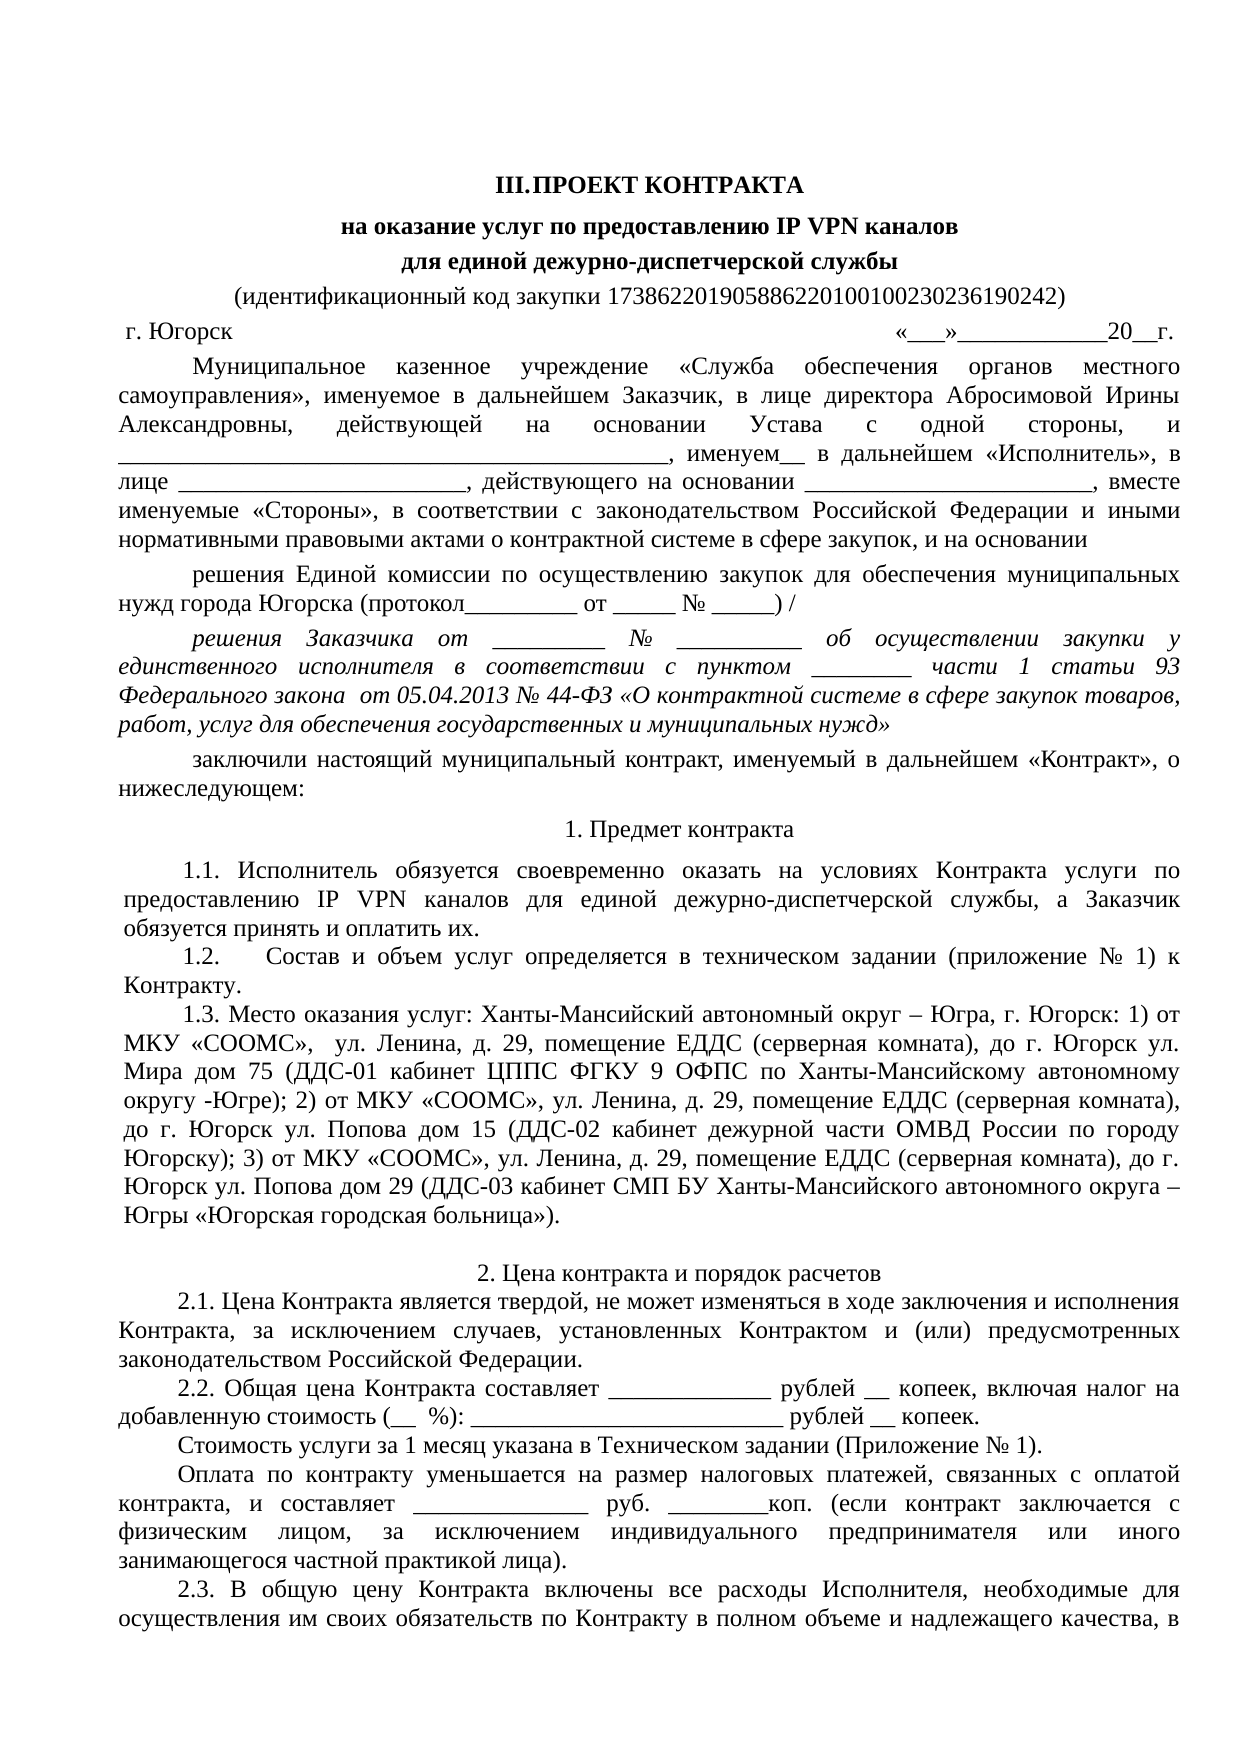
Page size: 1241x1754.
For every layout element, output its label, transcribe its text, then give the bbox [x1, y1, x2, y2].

text 1.3. Место оказания услуг: Ханты-Мансийский автономный округ – Югра, г. Югорск: 1) от МКУ «СООМС», ул. Ленина, д. 29, помещение ЕДДС (серверная комната), до г. Югорск ул. Мира дом 75 (ДДС-01 кабинет ЦППС ФГКУ 9 ОФПС по Ханты-Мансийскому автономному округу -Югре); 2) от МКУ «СООМС», ул. Ленина, д. 29, помещение ЕДДС (серверная комната), до г. Югорск ул. Попова дом 15 (ДДС-02 кабинет дежурной части ОМВД России по городу Югорску); 3) от МКУ «СООМС», ул. Ленина, д. 29, помещение ЕДДС (серверная комната), до г. Югорск ул. Попова дом 29 (ДДС-03 кабинет СМП БУ Ханты-Мансийского автономного округа – Югры «Югорская городская больница»). [123, 999, 1181, 1229]
text Стоимость услуги за 1 месяц указана в Техническом задании (Приложение № 1). [118, 1430, 1181, 1459]
text 2. Цена контракта и порядок расчетов [118, 1258, 1181, 1286]
list ПРОЕКТ КОНТРАКТА [118, 170, 1181, 199]
text г. Югорск «___»____________20__г. [118, 316, 1181, 345]
text на оказание услуг по предоставлению IP VPN каналов [118, 211, 1181, 240]
text (идентификационный код закупки 173862201905886220100100230236190242) [118, 281, 1181, 310]
text решения Заказчика от _________ № __________ об осуществлении закупки у единственного исполнителя в соответствии с пунктом ________ части 1 статьи 93 Федерального закона от 05.04.2013 № 44-ФЗ «О контрактной системе в сфере закупок товаров, работ, услуг для обеспечения государственных и муниципальных нужд» [118, 623, 1181, 738]
text для единой дежурно-диспетчерской службы [118, 246, 1181, 275]
text 1.1. Исполнитель обязуется своевременно оказать на условиях Контракта услуги по предоставлению IP VPN каналов для единой дежурно-диспетчерской службы, а Заказчик обязуется принять и оплатить их. [123, 855, 1181, 941]
text Оплата по контракту уменьшается на размер налоговых платежей, связанных с оплатой контракта, и составляет ______________ руб. ________коп. (если контракт заключается с физическим лицом, за исключением индивидуального предпринимателя или иного занимающегося частной практикой лица). [118, 1459, 1181, 1574]
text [118, 1574, 1181, 1631]
text Муниципальное казенное учреждение «Служба обеспечения органов местного самоуправления», именуемое в дальнейшем Заказчик, в лице директора Абросимовой Ирины Александровны, действующей на основании Устава с одной стороны, и ____________________________________________, именуем__ в дальнейшем «Исполнитель», в лице _______________________, действующего на основании _______________________, вместе именуемые «Стороны», в соответствии с законодательством Российской Федерации и иными нормативными правовыми актами о контрактной системе в сфере закупок, и на основании [118, 351, 1181, 553]
text 2.2. Общая цена Контракта составляет _____________ рублей __ копеек, включая налог на добавленную стоимость (__ %): _________________________ рублей __ копеек. [118, 1373, 1181, 1430]
text 1.2. Состав и объем услуг определяется в техническом задании (приложение № 1) к Контракту. [123, 941, 1181, 999]
text 1. Предмет контракта [118, 814, 1181, 843]
text решения Единой комиссии по осуществлению закупок для обеспечения муниципальных нужд города Югорска (протокол_________ от _____ № _____) / [118, 559, 1181, 616]
text заключили настоящий муниципальный контракт, именуемый в дальнейшем «Контракт», о нижеследующем: [118, 744, 1181, 801]
text 2.1. Цена Контракта является твердой, не может изменяться в ходе заключения и исполнения Контракта, за исключением случаев, установленных Контрактом и (или) предусмотренных законодательством Российской Федерации. [118, 1286, 1181, 1373]
